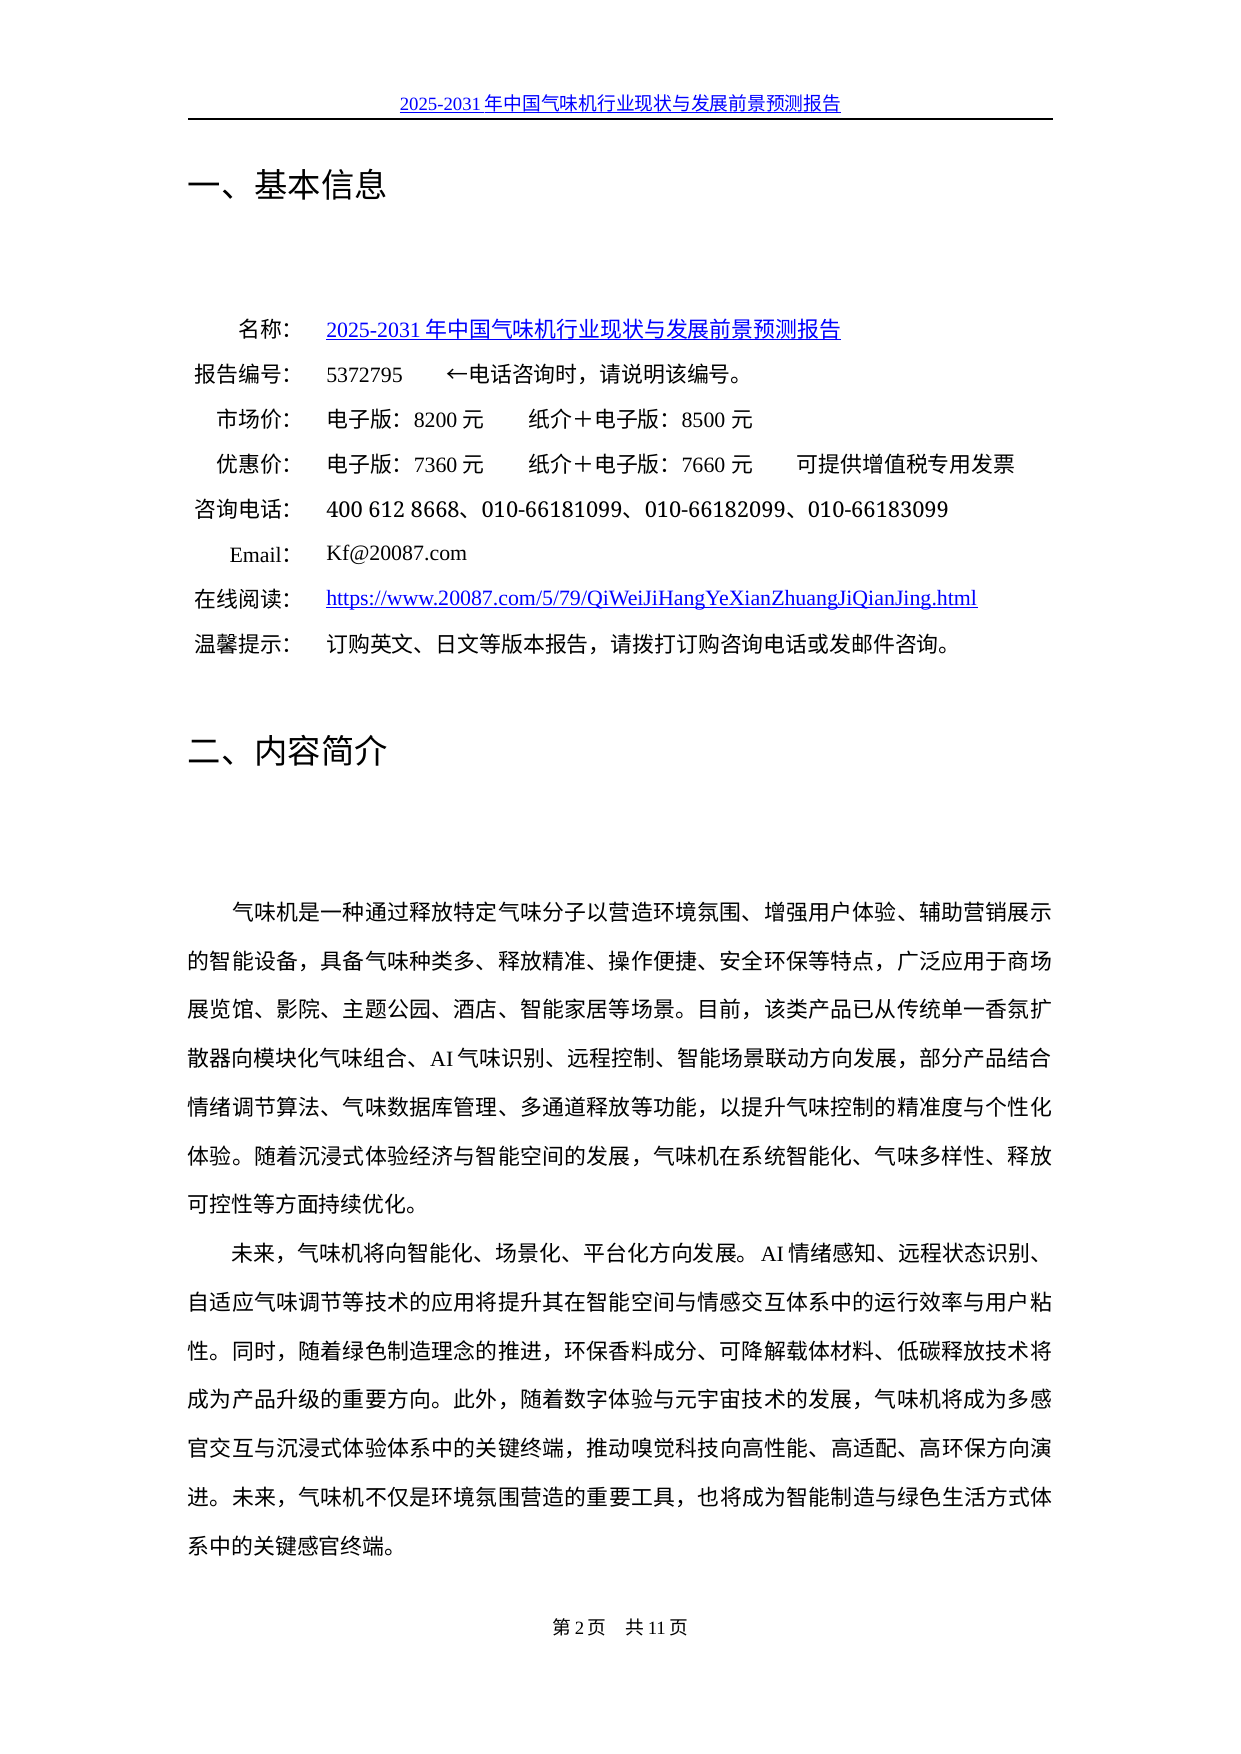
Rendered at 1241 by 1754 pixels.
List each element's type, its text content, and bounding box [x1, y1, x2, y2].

table_cell 400 612 8668、010-66181099、010-66182099、010-66183099 [315, 492, 1073, 537]
table_header 2025-2031年中国气味机行业现状与发展前景预测报告 [315, 312, 1073, 357]
title 一、基本信息 [187, 150, 1053, 215]
table_cell 温馨提示： [167, 627, 315, 672]
table_cell Kf@20087.com [315, 537, 1073, 582]
table_cell 5372795 ←电话咨询时，请说明该编号。 [315, 357, 1073, 402]
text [187, 894, 1053, 1561]
table_cell 电子版：8200 元 纸介＋电子版：8500 元 [315, 402, 1073, 447]
table_cell 优惠价： [167, 447, 315, 492]
title 二、内容简介 [187, 717, 1053, 782]
table_cell 订购英文、日文等版本报告，请拨打订购咨询电话或发邮件咨询。 [315, 627, 1073, 672]
table_cell 在线阅读： [167, 582, 315, 627]
table_cell Email： [167, 537, 315, 582]
table_cell 电子版：7360 元 纸介＋电子版：7660 元 可提供增值税专用发票 [315, 447, 1073, 492]
table_cell [315, 582, 1073, 627]
table_header 名称： [167, 312, 315, 357]
table_cell 咨询电话： [167, 492, 315, 537]
table_cell 报告编号： [167, 357, 315, 402]
table_cell 市场价： [167, 402, 315, 447]
